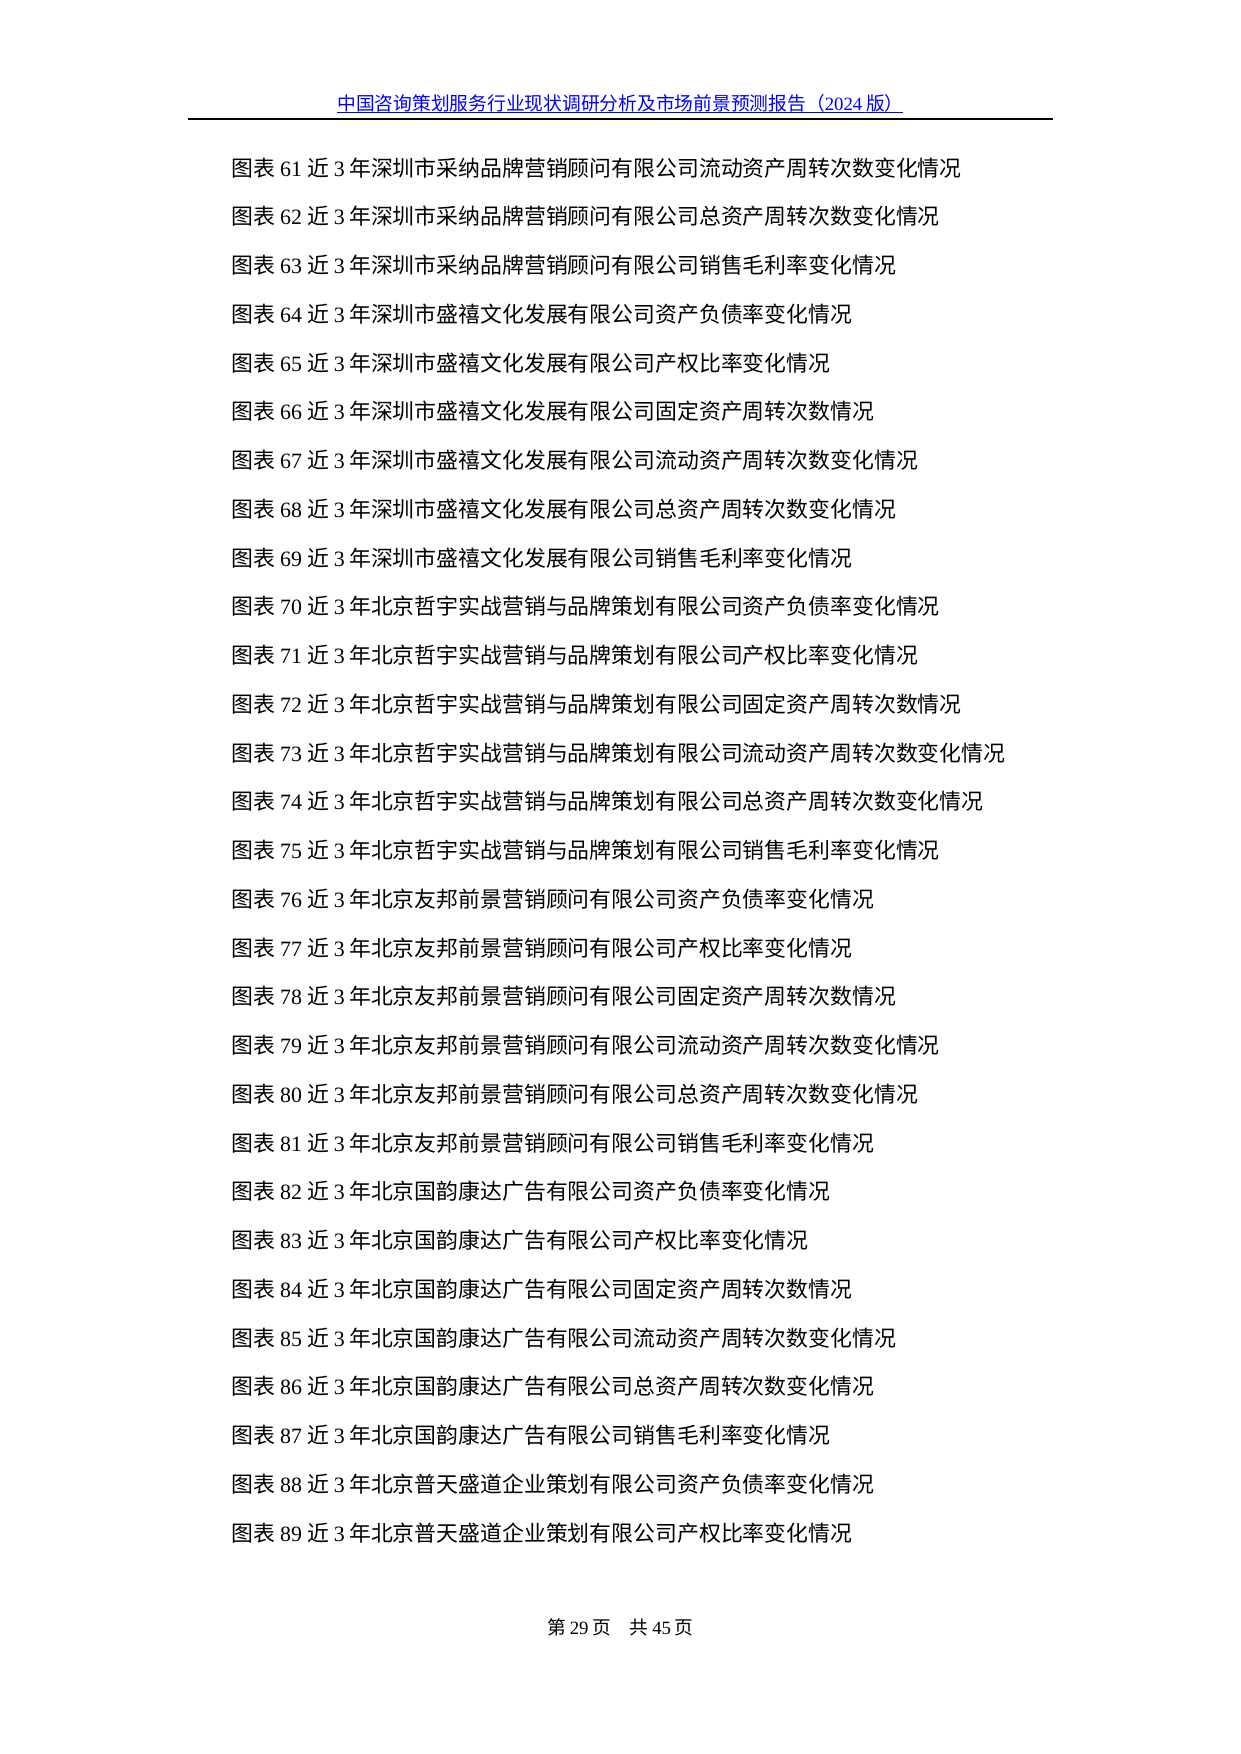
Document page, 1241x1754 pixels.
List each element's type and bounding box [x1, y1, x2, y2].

text [187, 150, 1053, 1548]
